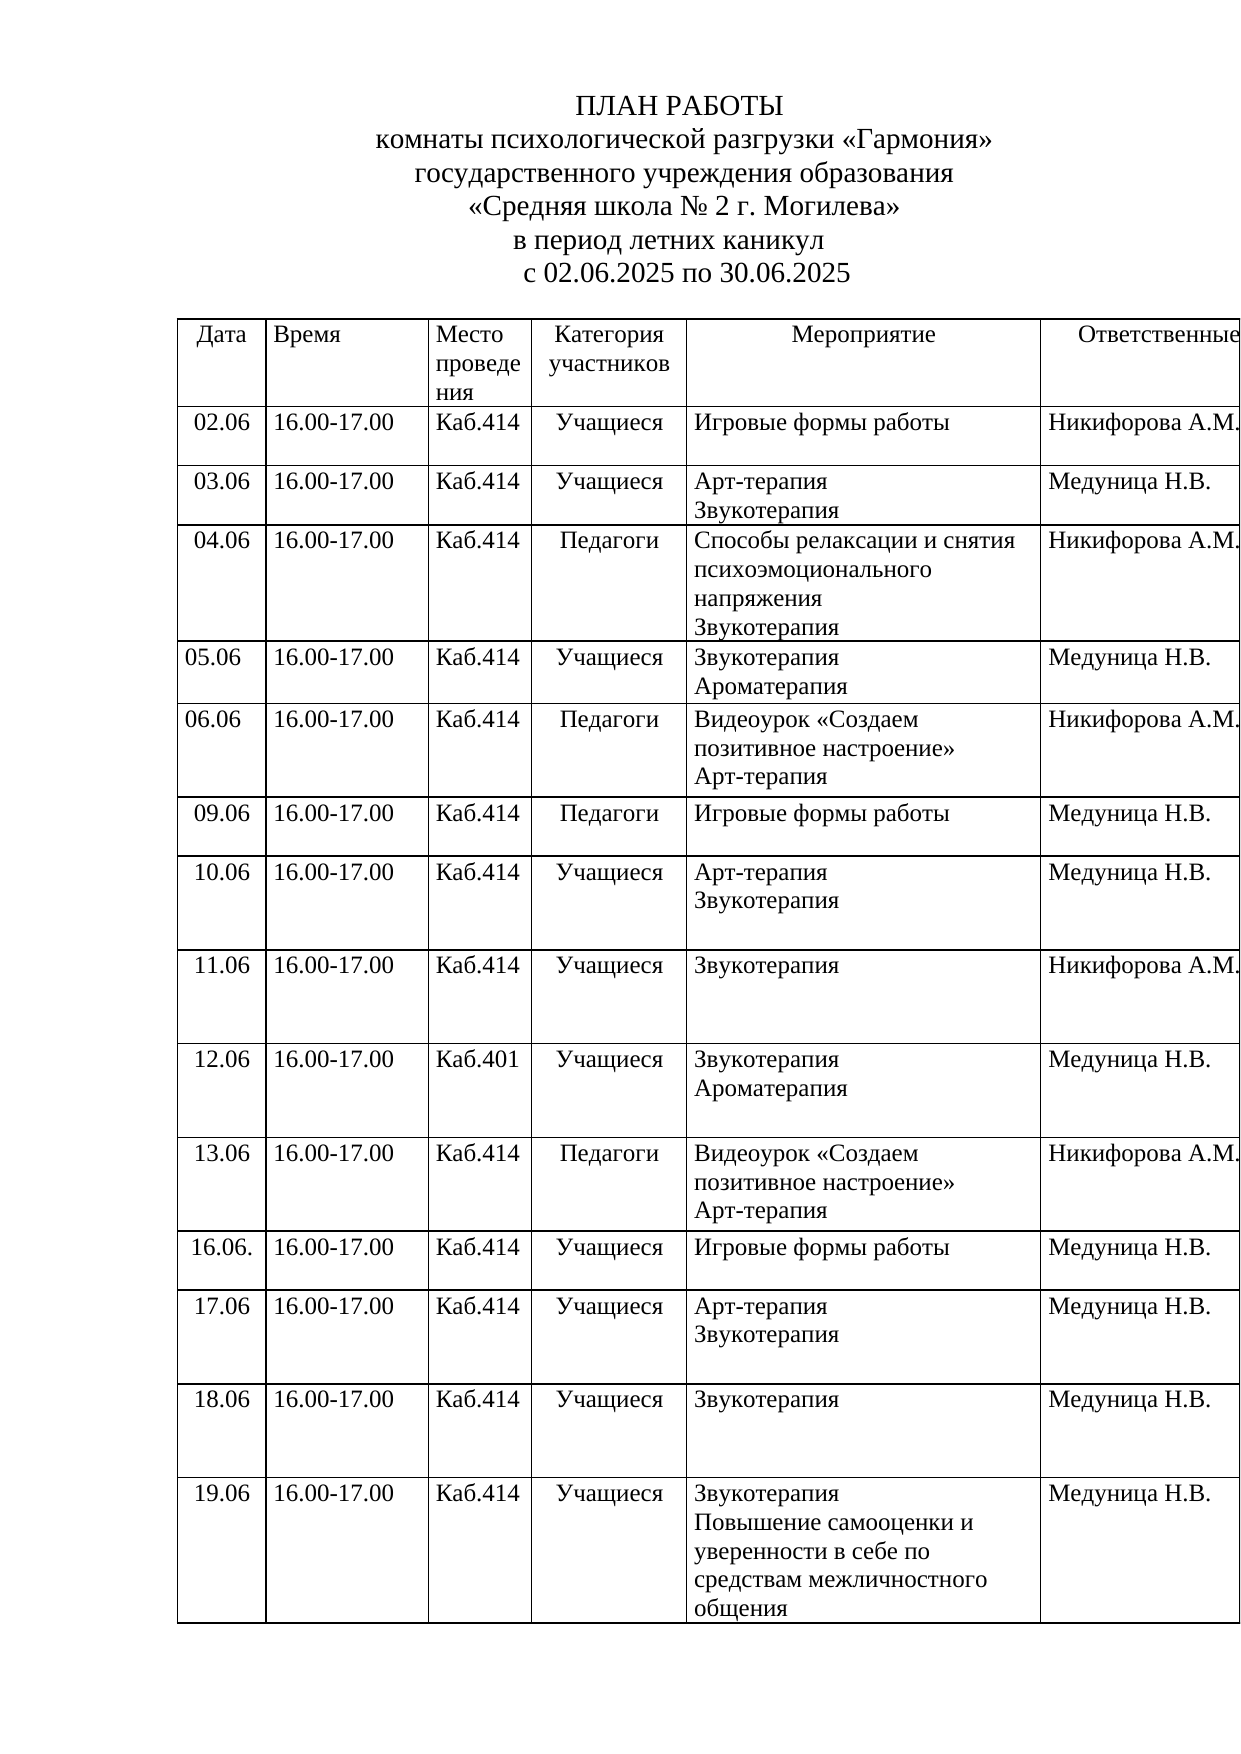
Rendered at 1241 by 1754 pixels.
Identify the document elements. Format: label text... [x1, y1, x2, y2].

table_cell Каб.414 [429, 1385, 531, 1477]
table_cell 13.06 [178, 1138, 265, 1230]
table_cell 16.00-17.00 [267, 407, 428, 465]
table_header Категория участников [532, 320, 686, 406]
table_cell Педагоги [532, 798, 686, 855]
table_cell Учащиеся [532, 1478, 686, 1622]
table_cell Медуница Н.В. [1041, 1044, 1239, 1136]
table_cell Медуница Н.В. [1041, 1232, 1239, 1289]
table_cell Медуница Н.В. [1041, 798, 1239, 855]
table_cell Педагоги [532, 1138, 686, 1230]
table_cell Учащиеся [532, 642, 686, 702]
table_cell Каб.414 [429, 1232, 531, 1289]
table_header Место проведения [429, 320, 531, 406]
table_cell 17.06 [178, 1291, 265, 1383]
table_cell 02.06 [178, 407, 265, 465]
table_cell Учащиеся [532, 1232, 686, 1289]
table_cell 16.00-17.00 [267, 466, 428, 524]
table_cell Учащиеся [532, 1291, 686, 1383]
table_cell Никифорова А.М. [1041, 951, 1239, 1043]
table_cell Игровые формы работы [687, 798, 1040, 855]
table_cell Каб.414 [429, 798, 531, 855]
table_cell 18.06 [178, 1385, 265, 1477]
table_cell 09.06 [178, 798, 265, 855]
table_cell Арт-терапия Звукотерапия [687, 857, 1040, 949]
table_cell Учащиеся [532, 1385, 686, 1477]
table_cell 03.06 [178, 466, 265, 524]
table_cell Каб.414 [429, 1138, 531, 1230]
subtitle комнаты психологической разгрузки «Гармония» [208, 121, 1160, 155]
table_header Ответственные [1041, 320, 1239, 406]
table_cell Каб.414 [429, 704, 531, 796]
table_cell Никифорова А.М. [1041, 1138, 1239, 1230]
table_cell 16.00-17.00 [267, 798, 428, 855]
table_cell 16.00-17.00 [267, 1291, 428, 1383]
table_cell 16.00-17.00 [267, 1138, 428, 1230]
table_cell Педагоги [532, 704, 686, 796]
subtitle государственного учреждения образования [208, 155, 1160, 188]
table_cell Медуница Н.В. [1041, 1291, 1239, 1383]
table_cell Игровые формы работы [687, 1232, 1040, 1289]
table_cell Каб.414 [429, 1291, 531, 1383]
table_cell Видеоурок «Создаем позитивное настроение» Арт-терапия [687, 1138, 1040, 1230]
table_cell 19.06 [178, 1478, 265, 1622]
table_cell Медуница Н.В. [1041, 642, 1239, 702]
table_cell Звукотерапия [687, 951, 1040, 1043]
table_cell Звукотерапия Ароматерапия [687, 1044, 1040, 1136]
table_cell Игровые формы работы [687, 407, 1040, 465]
table_cell Каб.414 [429, 466, 531, 524]
table_cell 16.00-17.00 [267, 951, 428, 1043]
table_header Время [267, 320, 428, 406]
table_cell Никифорова А.М. [1041, 407, 1239, 465]
table_cell Никифорова А.М. [1041, 526, 1239, 640]
table_cell Каб.414 [429, 407, 531, 465]
table_cell Учащиеся [532, 407, 686, 465]
table_cell Медуница Н.В. [1041, 857, 1239, 949]
table_cell 06.06 [178, 704, 265, 796]
table_cell 16.00-17.00 [267, 857, 428, 949]
table_cell 04.06 [178, 526, 265, 640]
table_cell Каб.414 [429, 951, 531, 1043]
table_cell Медуница Н.В. [1041, 1385, 1239, 1477]
subtitle «Средняя школа № 2 г. Могилева» [208, 188, 1160, 222]
table_cell Медуница Н.В. [1041, 466, 1239, 524]
table_cell Педагоги [532, 526, 686, 640]
table_cell Учащиеся [532, 951, 686, 1043]
table_cell 16.00-17.00 [267, 1478, 428, 1622]
table_cell Никифорова А.М. [1041, 704, 1239, 796]
table_cell 11.06 [178, 951, 265, 1043]
table_cell 16.00-17.00 [267, 1385, 428, 1477]
table_cell 16.00-17.00 [267, 1044, 428, 1136]
table_cell 16.06. [178, 1232, 265, 1289]
table_cell Звукотерапия [687, 1385, 1040, 1477]
table_cell Арт-терапия Звукотерапия [687, 466, 1040, 524]
table_cell 10.06 [178, 857, 265, 949]
table_cell Каб.414 [429, 526, 531, 640]
table_cell Способы релаксации и снятия психоэмоционального напряжения Звукотерапия [687, 526, 1040, 640]
table_cell 16.00-17.00 [267, 642, 428, 702]
table_cell Учащиеся [532, 466, 686, 524]
table_cell 16.00-17.00 [267, 526, 428, 640]
table_cell Звукотерапия Повышение самооценки и уверенности в себе по средствам межличностного общения [687, 1478, 1040, 1622]
table_cell Каб.414 [429, 1478, 531, 1622]
table_cell Каб.414 [429, 642, 531, 702]
table_cell Медуница Н.В. [1041, 1478, 1239, 1622]
table_cell Арт-терапия Звукотерапия [687, 1291, 1040, 1383]
table_cell Учащиеся [532, 1044, 686, 1136]
text ПЛАН РАБОТЫ [177, 88, 1160, 121]
table_cell 16.00-17.00 [267, 704, 428, 796]
table_cell Каб.401 [429, 1044, 531, 1136]
table_cell 12.06 [178, 1044, 265, 1136]
table_cell Учащиеся [532, 857, 686, 949]
text в период летних каникул [177, 222, 1160, 256]
text с 02.06.2025 по 30.06.2025 [177, 256, 1160, 289]
table_header Мероприятие [687, 320, 1040, 406]
table_header Дата [178, 320, 265, 406]
table_cell Видеоурок «Создаем позитивное настроение» Арт-терапия [687, 704, 1040, 796]
table_cell Звукотерапия Ароматерапия [687, 642, 1040, 702]
table_cell 16.00-17.00 [267, 1232, 428, 1289]
table_cell Каб.414 [429, 857, 531, 949]
table_cell 05.06 [178, 642, 265, 702]
